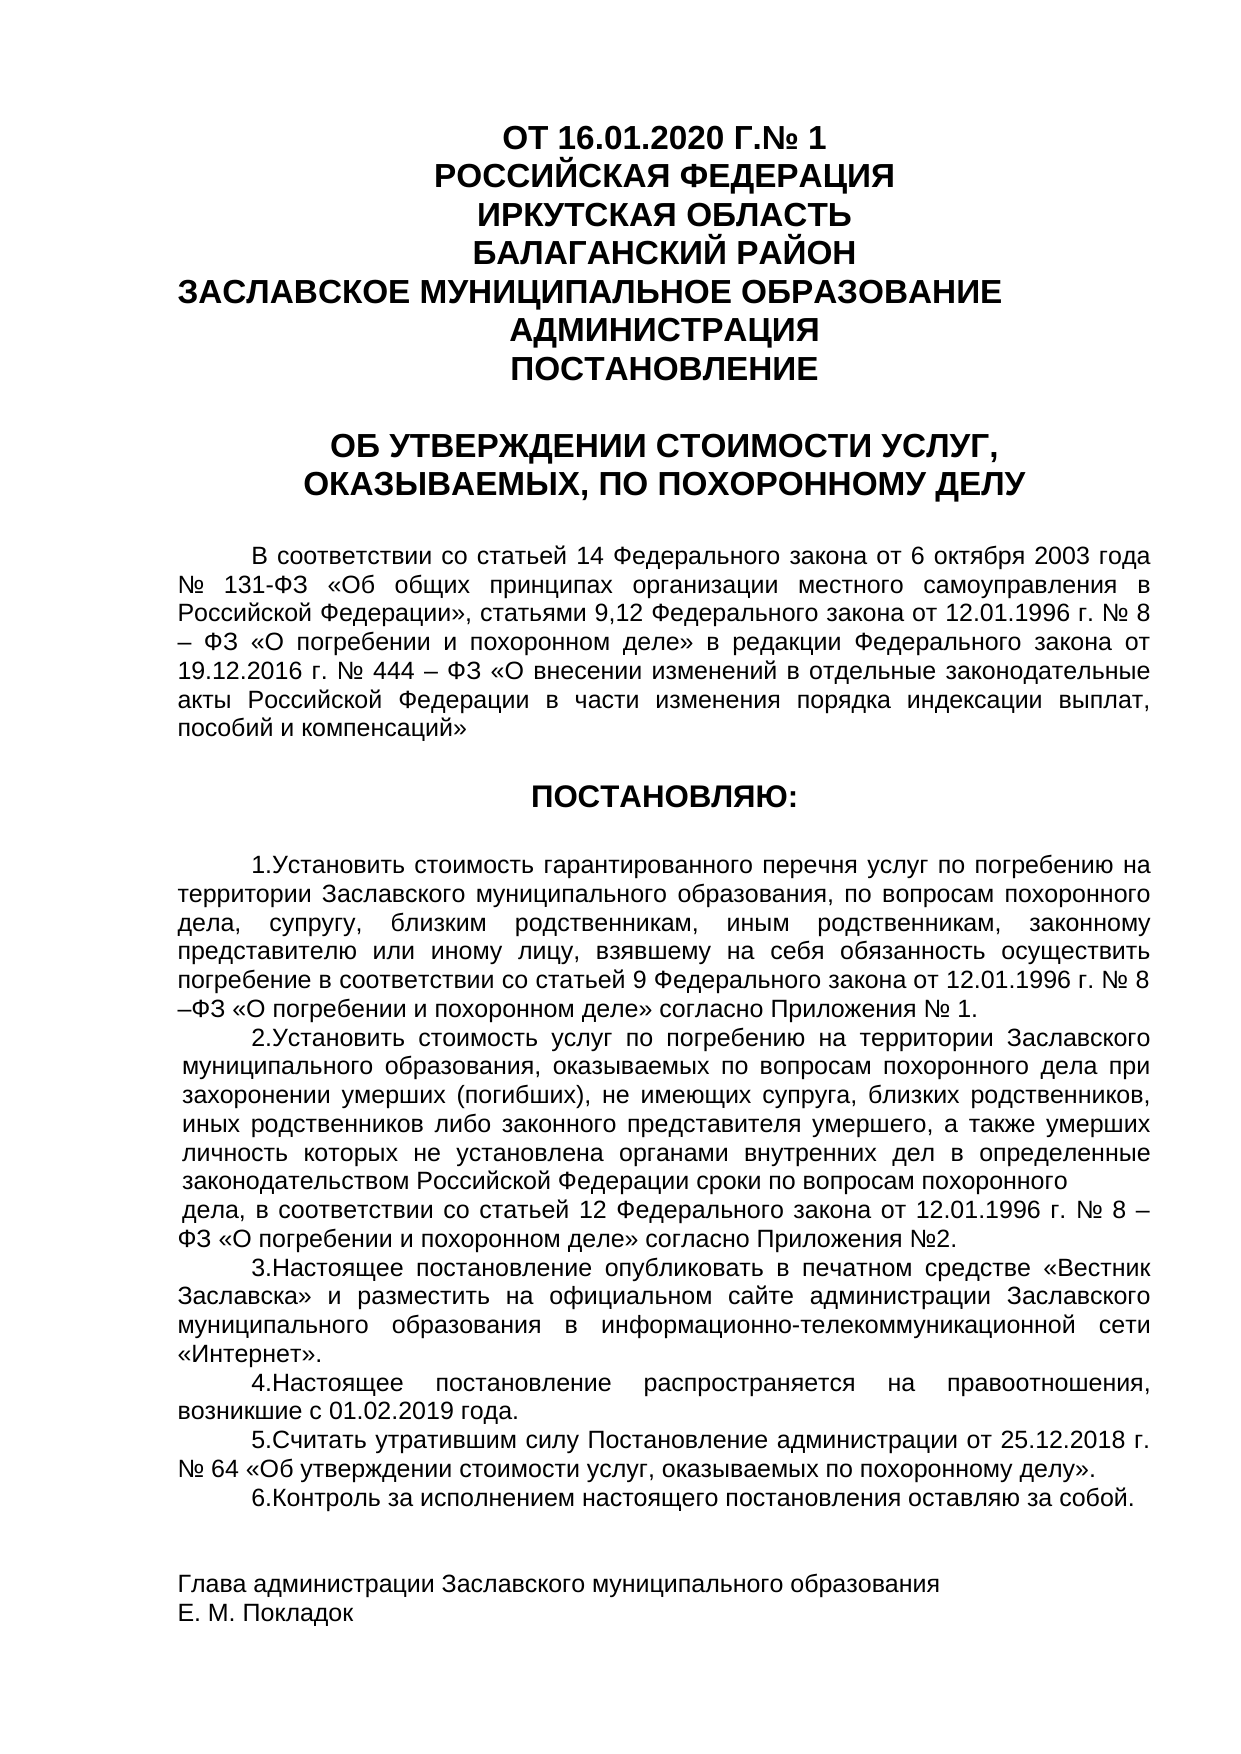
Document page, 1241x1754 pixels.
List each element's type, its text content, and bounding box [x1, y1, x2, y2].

text дела, в соответствии со статьей 12 Федерального закона от 12.01.1996 г. № 8 – ФЗ «О погребении и похоронном деле» согласно Приложения №2. [177, 1195, 1152, 1252]
text ИРКУТСКАЯ ОБЛАСТЬ [177, 195, 1152, 233]
text 4.Настоящее постановление распространяется на правоотношения, возникшие с 01.02.2019 года. [177, 1367, 1152, 1425]
text БАЛАГАНСКИЙ РАЙОН [177, 233, 1152, 272]
text ОБ УТВЕРЖДЕНИИ СТОИМОСТИ УСЛУГ, [177, 426, 1152, 464]
text ПОСТАНОВЛЯЮ: [177, 778, 1152, 814]
text ОКАЗЫВАЕМЫХ, ПО ПОХОРОННОМУ ДЕЛУ [177, 464, 1152, 502]
text Е. М. Покладок [177, 1597, 1152, 1626]
text 3.Настоящее постановление опубликовать в печатном средстве «Вестник Заславска» и разместить на официальном сайте администрации Заславского муниципального образования в информационно-телекоммуникационной сети «Интернет». [177, 1252, 1152, 1367]
text ЗАСЛАВСКОЕ МУНИЦИПАЛЬНОЕ ОБРАЗОВАНИЕ [177, 272, 1152, 310]
text 5.Считать утратившим силу Постановление администрации от 25.12.2018 г. № 64 «Об утверждении стоимости услуг, оказываемых по похоронному делу». [177, 1425, 1152, 1482]
text ОТ 16.01.2020 Г.№ 1 [177, 118, 1152, 157]
text Глава администрации Заславского муниципального образования [177, 1569, 1152, 1597]
text 1.Установить стоимость гарантированного перечня услуг по погребению на территории Заславского муниципального образования, по вопросам похоронного дела, супругу, близким родственникам, иным родственникам, законному представителю или иному лицу, взявшему на себя обязанность осуществить погребение в соответствии со статьей 9 Федерального закона от 12.01.1996 г. № 8 –ФЗ «О погребении и похоронном деле» согласно Приложения № 1. [177, 850, 1152, 1022]
text 6.Контроль за исполнением настоящего постановления оставляю за собой. [177, 1482, 1152, 1511]
text 2.Установить стоимость услуг по погребению на территории Заславского муниципального образования, оказываемых по вопросам похоронного дела при захоронении умерших (погибших), не имеющих супруга, близких родственников, иных родственников либо законного представителя умершего, а также умерших личность которых не установлена органами внутренних дел в определенные законодательством Российской Федерации сроки по вопросам похоронного [182, 1022, 1152, 1195]
text ПОСТАНОВЛЕНИЕ [177, 349, 1152, 387]
text В соответствии со статьей 14 Федерального закона от 6 октября 2003 года № 131-ФЗ «Об общих принципах организации местного самоуправления в Российской Федерации», статьями 9,12 Федерального закона от 12.01.1996 г. № 8 – ФЗ «О погребении и похоронном деле» в редакции Федерального закона от 19.12.2016 г. № 444 – ФЗ «О внесении изменений в отдельные законодательные акты Российской Федерации в части изменения порядка индексации выплат, пособий и компенсаций» [177, 541, 1152, 742]
text АДМИНИСТРАЦИЯ [177, 310, 1152, 349]
text РОССИЙСКАЯ ФЕДЕРАЦИЯ [177, 157, 1152, 195]
